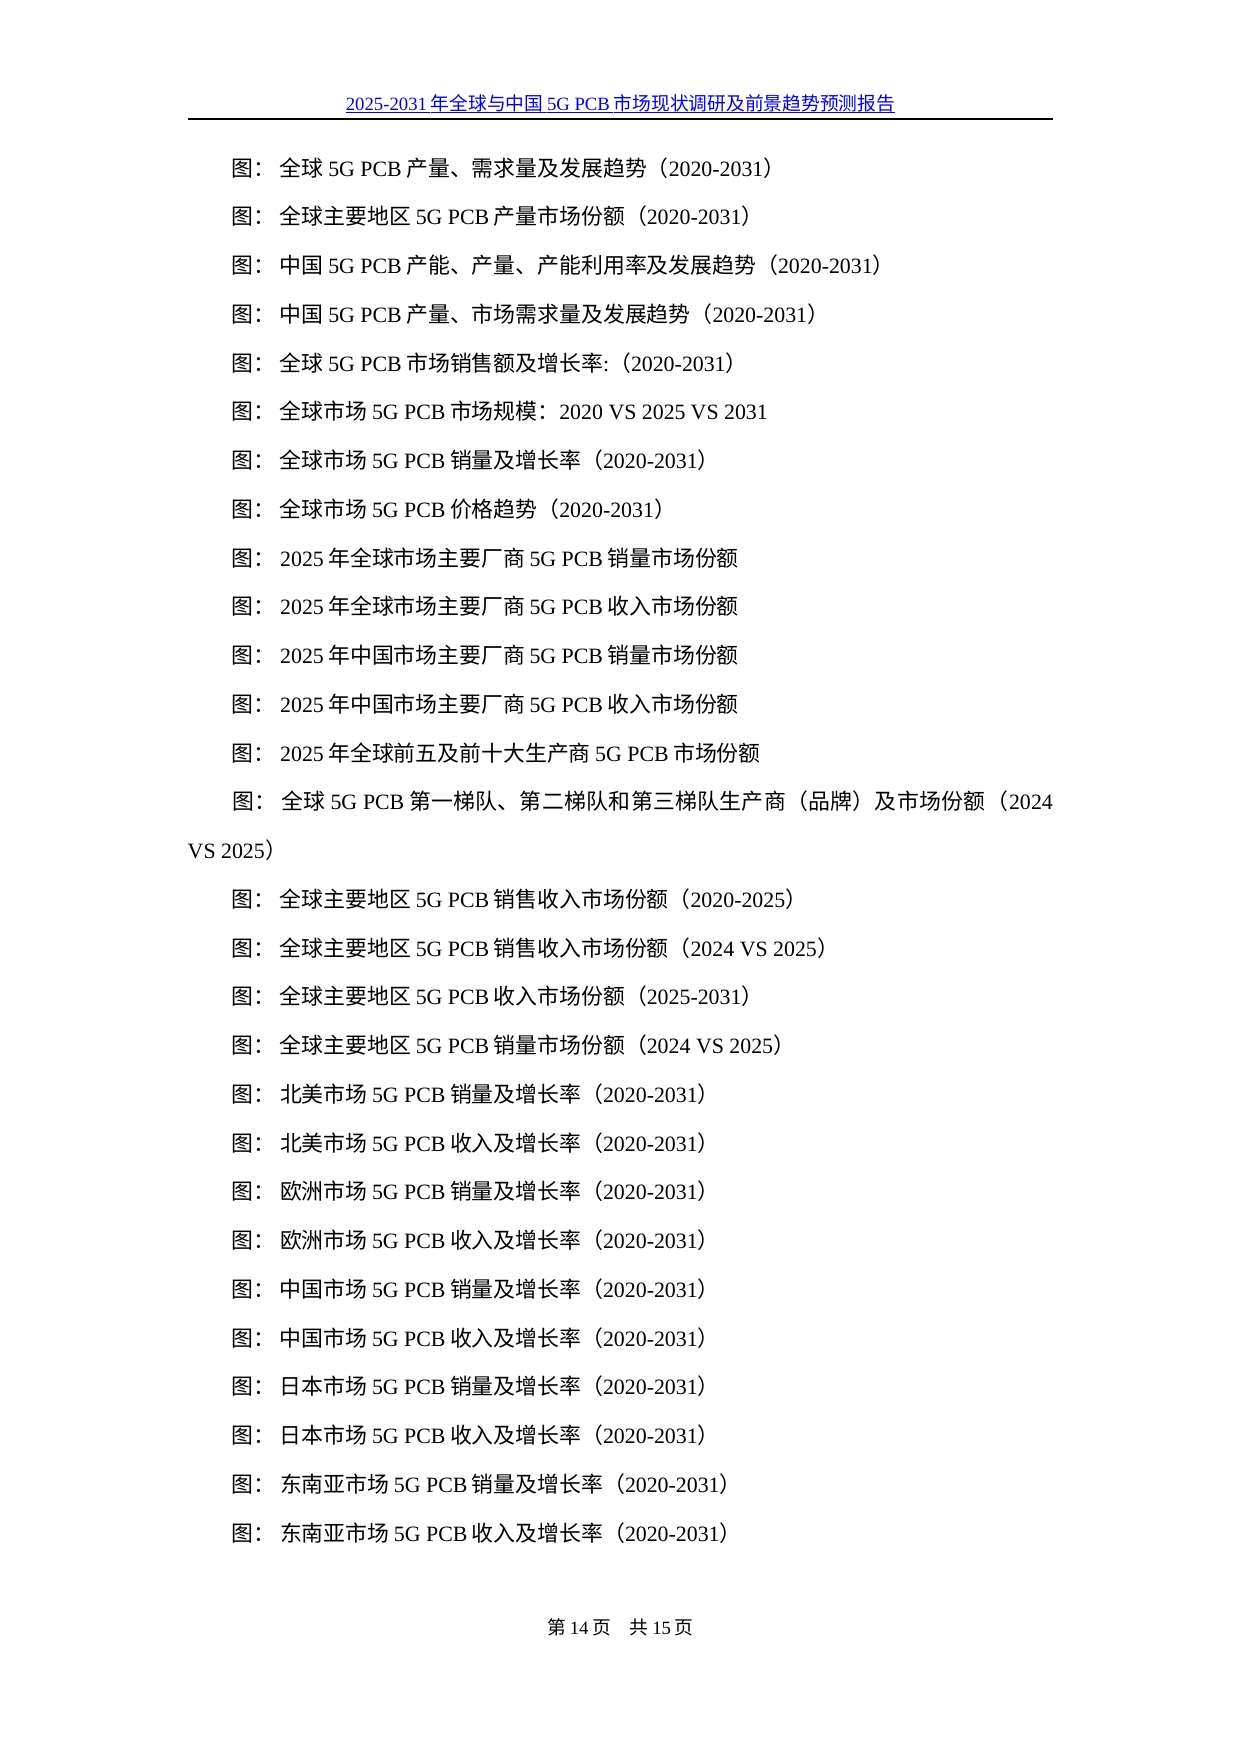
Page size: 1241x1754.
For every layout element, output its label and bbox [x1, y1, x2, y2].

text [187, 150, 1053, 1548]
